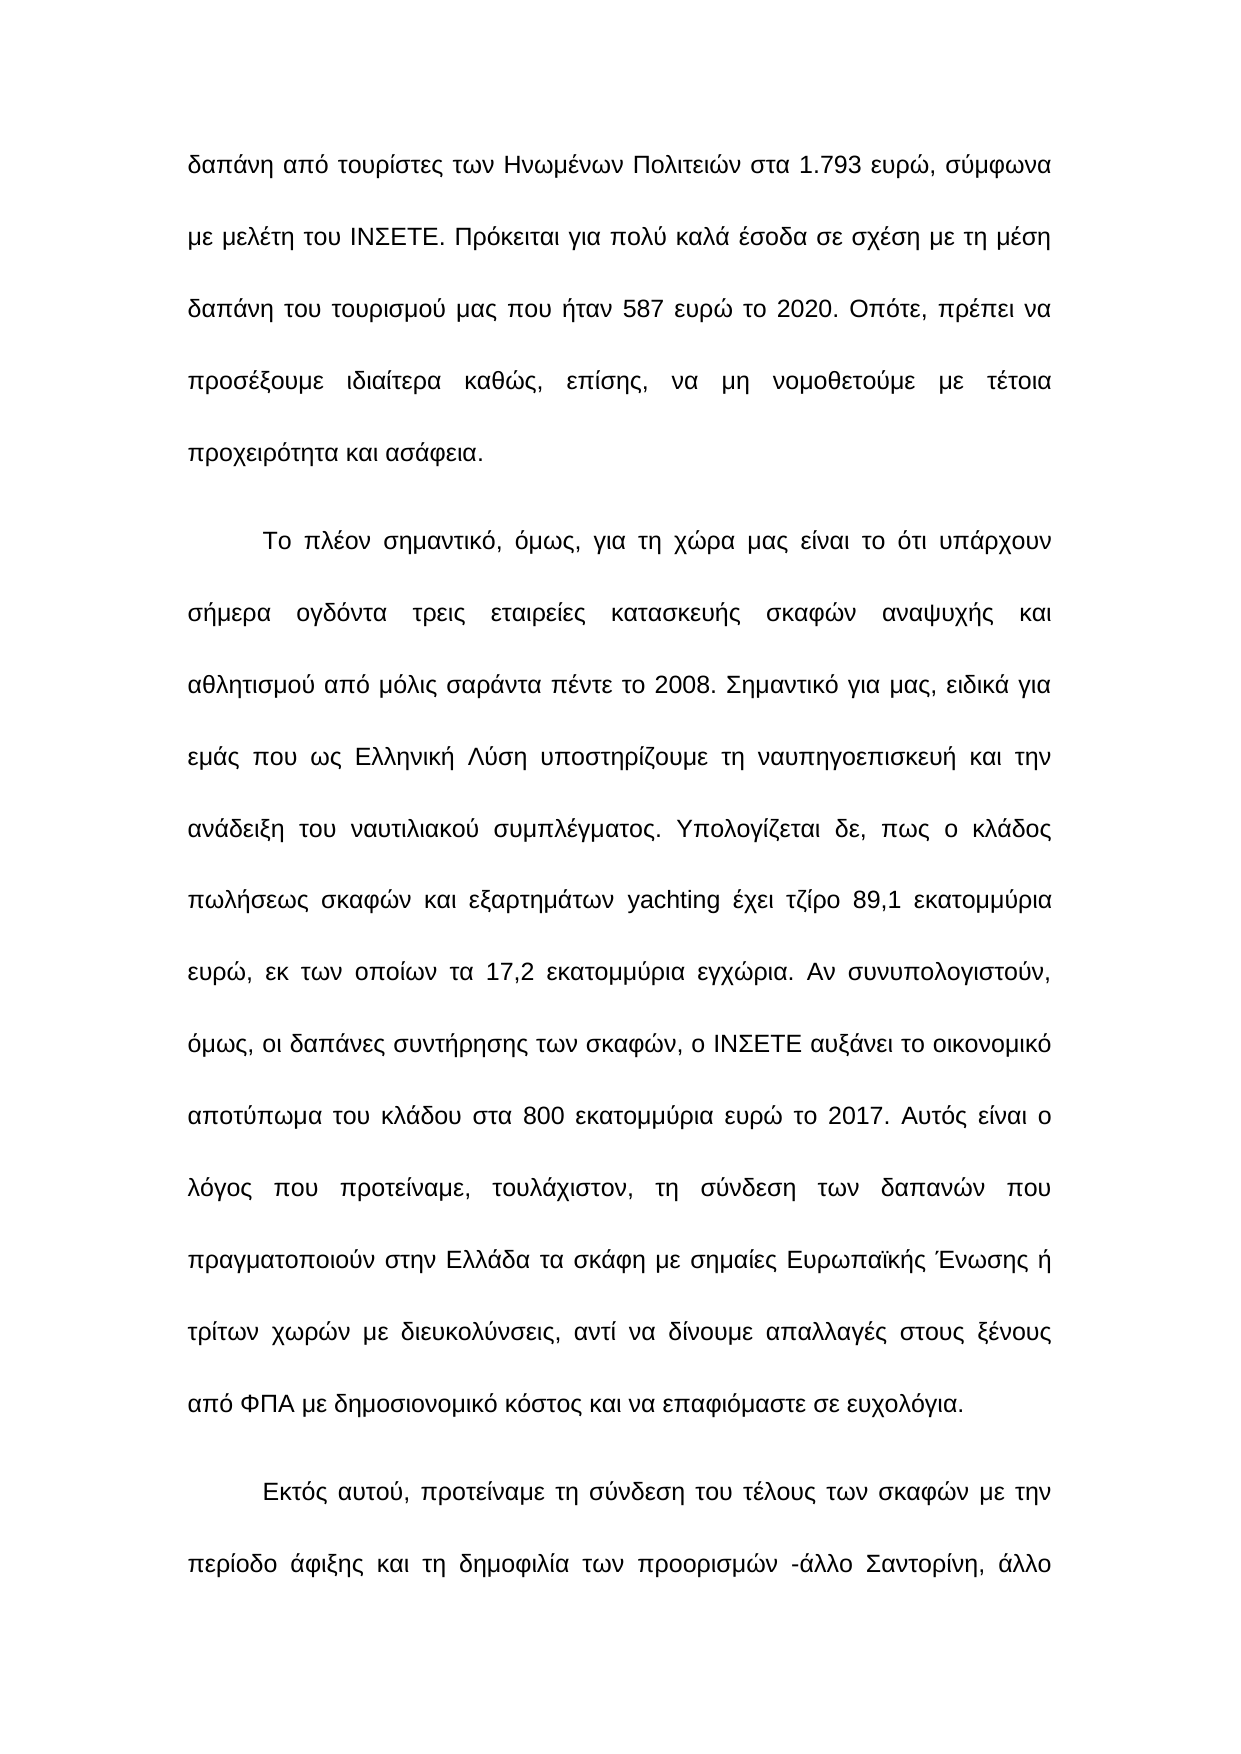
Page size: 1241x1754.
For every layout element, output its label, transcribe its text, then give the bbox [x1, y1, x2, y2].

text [187, 1477, 1053, 1578]
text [187, 150, 1053, 466]
text Το πλέον σημαντικό, όμως, για τη χώρα μας είναι το ότι υπάρχουν σήμερα ογδόντα τρεις εταιρείες κατασκευής σκαφών αναψυχής και αθλητισμού από μόλις σαράντα πέντε το 2008. Σημαντικό για μας, ειδικά για εμάς που ως Ελληνική Λύση υποστηρίζουμε τη ναυπηγοεπισκευή και την ανάδειξη του ναυτιλιακού συμπλέγματος. Υπολογίζεται δε, πως ο κλάδος πωλήσεως σκαφών και εξαρτημάτων yachting έχει τζίρο 89,1 εκατομμύρια ευρώ, εκ των οποίων τα 17,2 εκατομμύρια εγχώρια. Αν συνυπολογιστούν, όμως, οι δαπάνες συντήρησης των σκαφών, ο ΙΝΣΕΤΕ αυξάνει το οικονομικό αποτύπωμα του κλάδου στα 800 εκατομμύρια ευρώ το 2017. Αυτός είναι ο λόγος που προτείναμε, τουλάχιστον, τη σύνδεση των δαπανών που πραγματοποιούν στην Ελλάδα τα σκάφη με σημαίες Ευρωπαϊκής Ένωσης ή τρίτων χωρών με διευκολύνσεις, αντί να δίνουμε απαλλαγές στους ξένους από ΦΠΑ με δημοσιονομικό κόστος και να επαφιόμαστε σε ευχολόγια. [187, 526, 1053, 1417]
